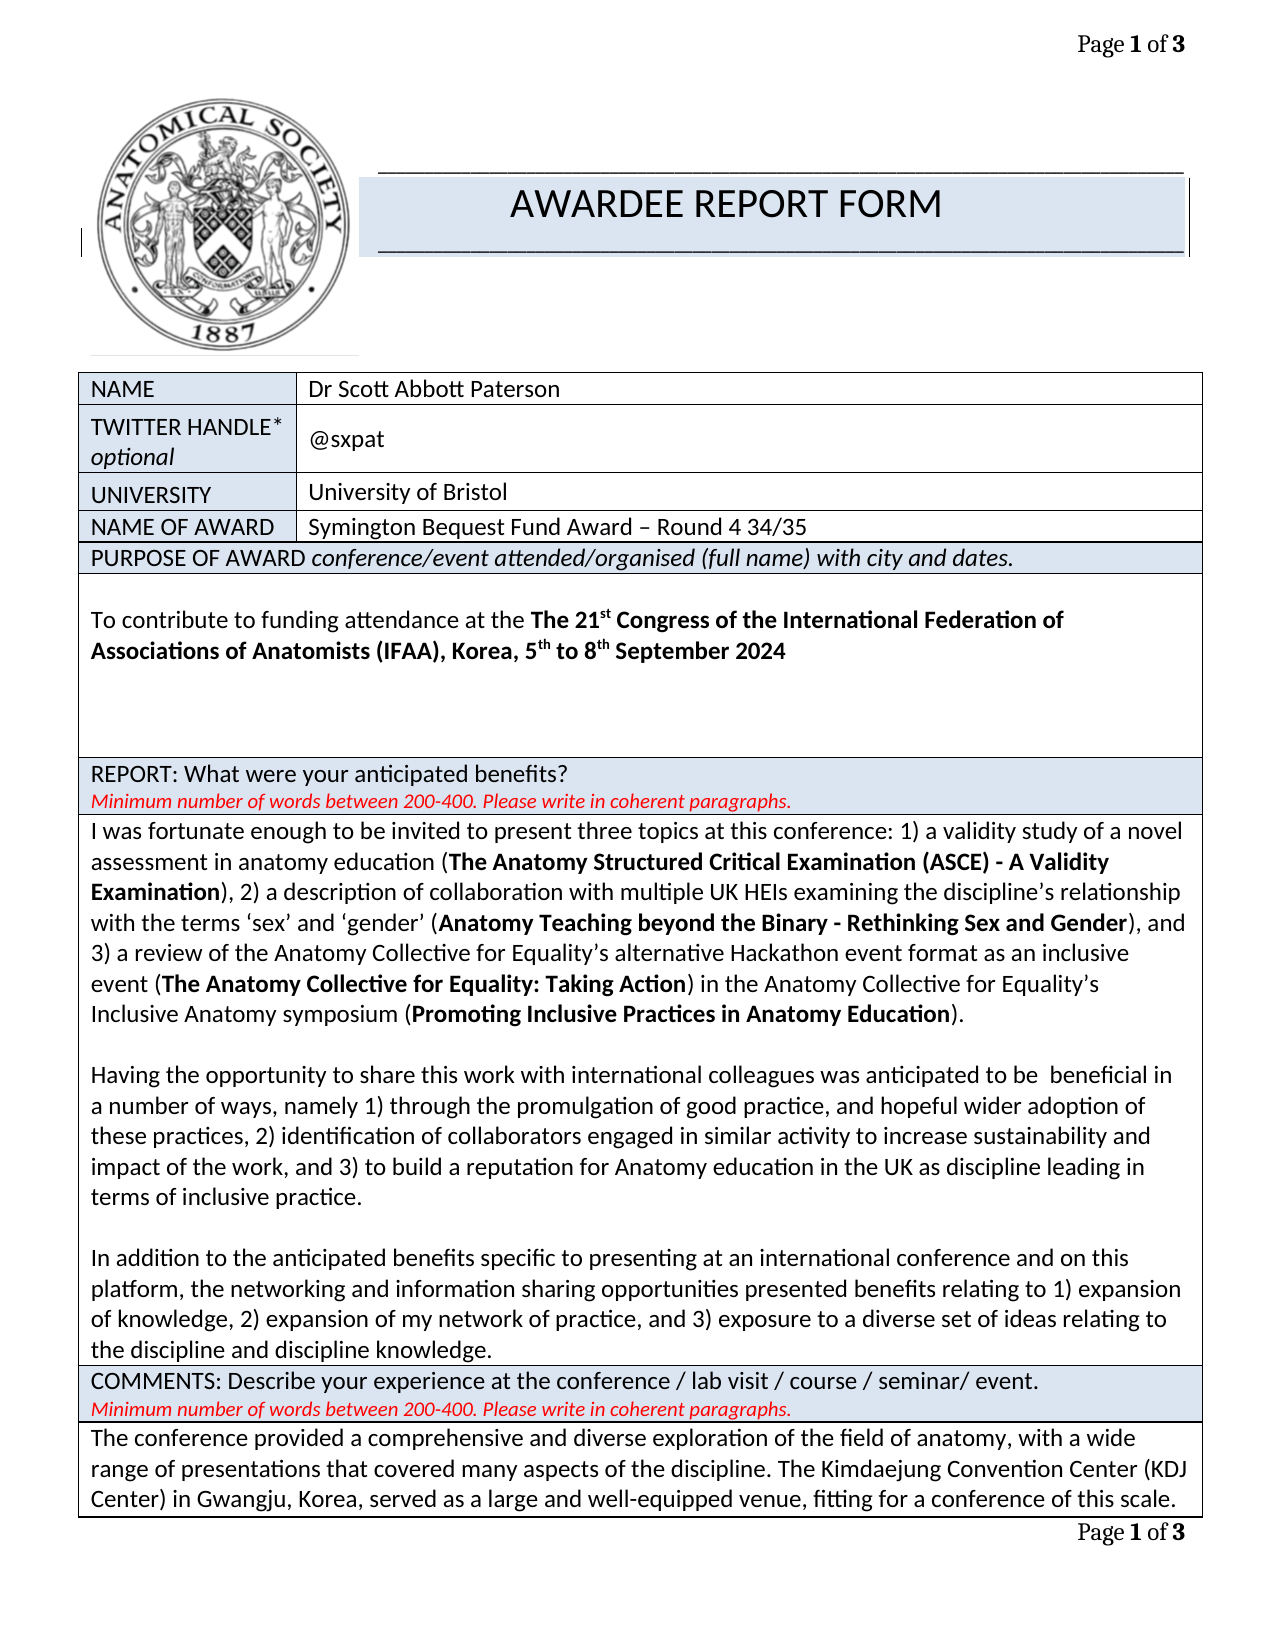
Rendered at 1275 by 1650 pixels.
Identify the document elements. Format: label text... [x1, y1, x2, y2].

table_header NAME [79, 373, 296, 404]
text _______________________________________________________________________________________ [359, 149, 1185, 177]
table_cell REPORT: What were your anticipated benefits? Minimum number of words between 200-400. Please write in coherent paragraphs. [79, 758, 1202, 814]
table_cell COMMENTS: Describe your experience at the conference / lab visit / course / seminar/ event. Minimum number of words between 200-400. Please write in coherent paragraphs. [79, 1366, 1202, 1421]
table_cell NAME OF AWARD [79, 511, 296, 541]
table_cell PURPOSE OF AWARD conference/event attended/organised (full name) with city and dates. [79, 543, 1202, 573]
table_cell UNIVERSITY [79, 473, 296, 510]
table_cell Symington Bequest Fund Award – Round 4 34/35 [297, 511, 1202, 541]
table_cell I was fortunate enough to be invited to present three topics at this conference: 1) a validity study of a novel assessment in anatomy education (The Anatomy Structured Critical Examination (ASCE) - A Validity Examination), 2) a description of collaboration with multiple UK HEIs examining the discipline’s relationship with the terms ‘sex’ and ‘gender’ (Anatomy Teaching beyond the Binary - Rethinking Sex and Gender), and 3) a review of the Anatomy Collective for Equality’s alternative Hackathon event format as an inclusive event (The Anatomy Collective for Equality: Taking Action) in the Anatomy Collective for Equality’s Inclusive Anatomy symposium (Promoting Inclusive Practices in Anatomy Education). Having the opportunity to share this work with international colleagues was anticipated to be beneficial in a number of ways, namely 1) through the promulgation of good practice, and hopeful wider adoption of these practices, 2) identification of collaborators engaged in similar activity to increase sustainability and impact of the work, and 3) to build a reputation for Anatomy education in the UK as discipline leading in terms of inclusive practice. In addition to the anticipated benefits specific to presenting at an international conference and on this platform, the networking and information sharing opportunities presented benefits relating to 1) expansion of knowledge, 2) expansion of my network of practice, and 3) exposure to a diverse set of ideas relating to the discipline and discipline knowledge. [79, 815, 1202, 1364]
picture [90, 91, 359, 356]
text _______________________________________________________________________________________ [359, 228, 1185, 257]
table_cell @sxpat [297, 405, 1202, 472]
text AWARDEE REPORT FORM [359, 177, 1185, 228]
table_cell University of Bristol [297, 473, 1202, 510]
table_cell TWITTER HANDLE* optional [79, 405, 296, 472]
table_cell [79, 1423, 1202, 1516]
table_cell To contribute to funding attendance at the The 21st Congress of the International Federation of Associations of Anatomists (IFAA), Korea, 5th to 8th September 2024 [79, 574, 1202, 757]
table_header Dr Scott Abbott Paterson [297, 373, 1202, 404]
